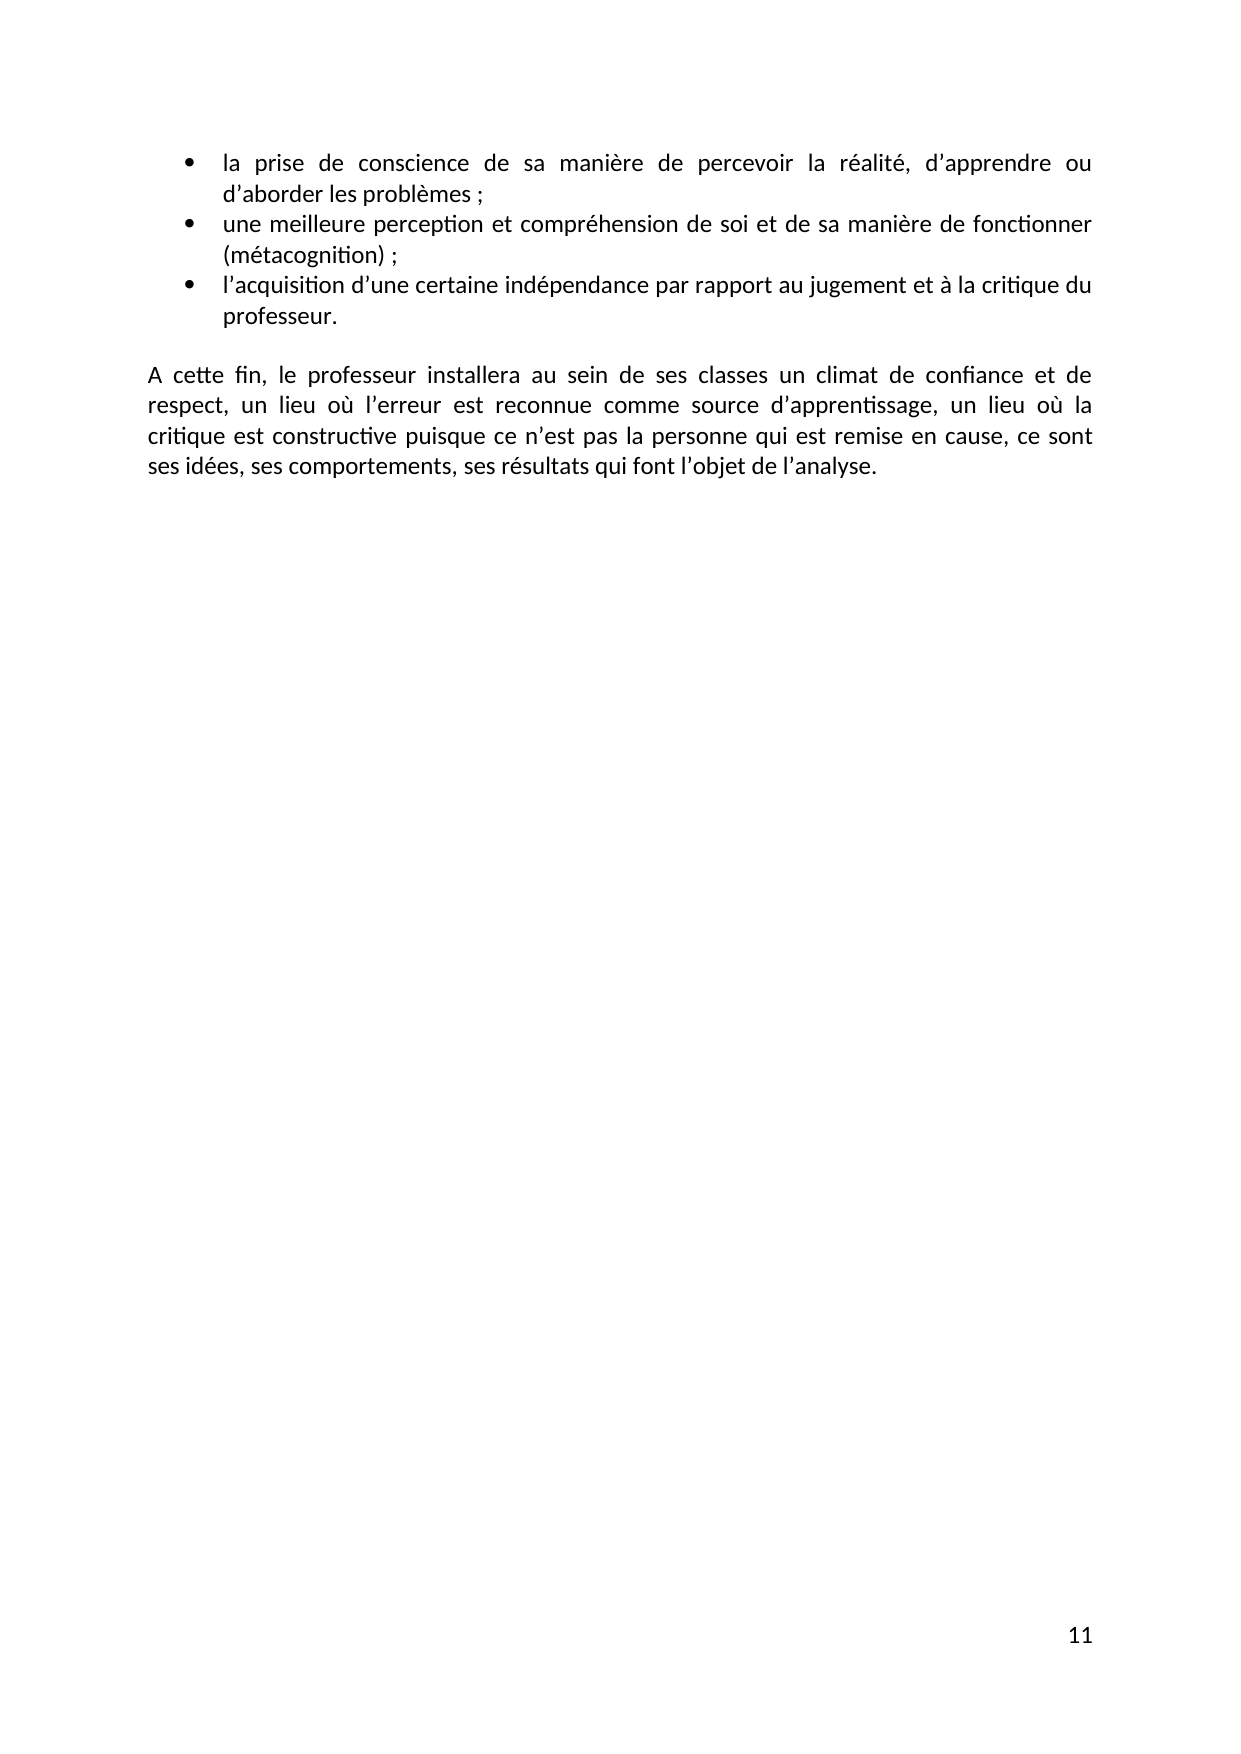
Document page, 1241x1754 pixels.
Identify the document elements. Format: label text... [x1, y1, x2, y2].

list la prise de conscience de sa manière de percevoir la réalité, d’apprendre ou d’aborder les problèmes ; [185, 148, 1093, 209]
list une meilleure perception et compréhension de soi et de sa manière de fonctionner (métacognition) ; [185, 209, 1093, 270]
list l’acquisition d’une certaine indépendance par rapport au jugement et à la critique du professeur. [185, 270, 1093, 331]
text A cette fin, le professeur installera au sein de ses classes un climat de confiance et de respect, un lieu où l’erreur est reconnue comme source d’apprentissage, un lieu où la critique est constructive puisque ce n’est pas la personne qui est remise en cause, ce sont ses idées, ses comportements, ses résultats qui font l’objet de l’analyse. [148, 359, 1093, 481]
